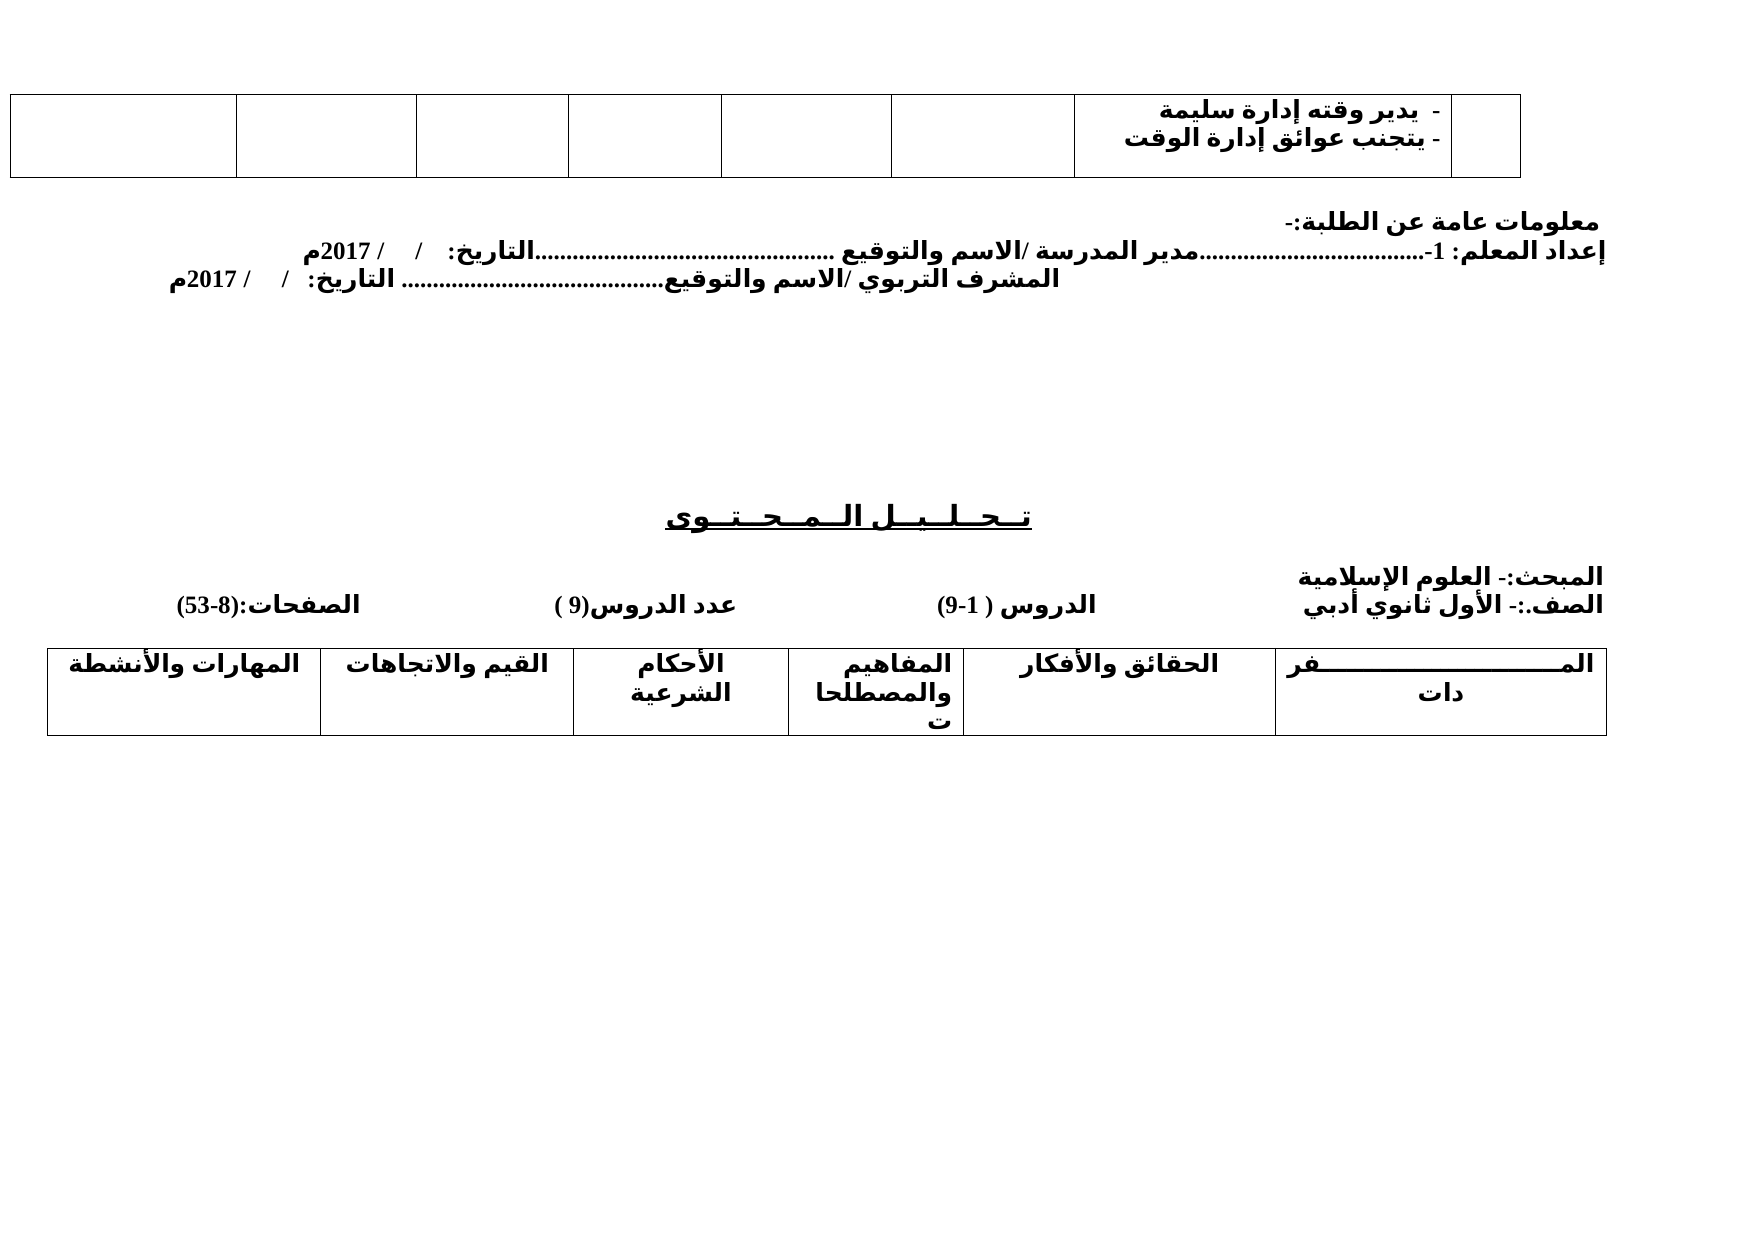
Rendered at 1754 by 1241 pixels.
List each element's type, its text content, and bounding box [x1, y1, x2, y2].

table_header المــــــــــــــــــــــــــــفردات [1276, 649, 1606, 735]
table_header المهارات والأنشطة [48, 649, 320, 735]
table_header المفاهيم والمصطلحات [789, 649, 963, 735]
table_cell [569, 95, 721, 177]
text تــحــلــيــل الــمــحــتــوى [94, 499, 1604, 533]
text معلومات عامة عن الطلبة:- [94, 207, 1669, 236]
text المشرف التربوي /الاسم والتوقيع.......................................... التاريخ: / / 2017م [94, 264, 1604, 293]
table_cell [892, 95, 1074, 177]
text إعداد المعلم: 1-....................................مدير المدرسة /الاسم والتوقيع ................................................التاريخ: / / 2017م [94, 236, 1669, 264]
table_header الحقائق والأفكار [964, 649, 1275, 735]
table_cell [237, 95, 416, 177]
table_header القيم والاتجاهات [321, 649, 573, 735]
text الصف.:- الأول ثانوي أدبي الدروس ( 1-9) عدد الدروس(9 ) الصفحات:(8-53) [94, 590, 1604, 619]
table_cell 1- [1452, 95, 1520, 177]
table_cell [11, 95, 236, 177]
text المبحث:- العلوم الإسلامية [94, 562, 1604, 590]
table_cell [417, 95, 568, 177]
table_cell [1075, 95, 1451, 177]
table_header الأحكام الشرعية [574, 649, 788, 735]
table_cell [722, 95, 891, 177]
